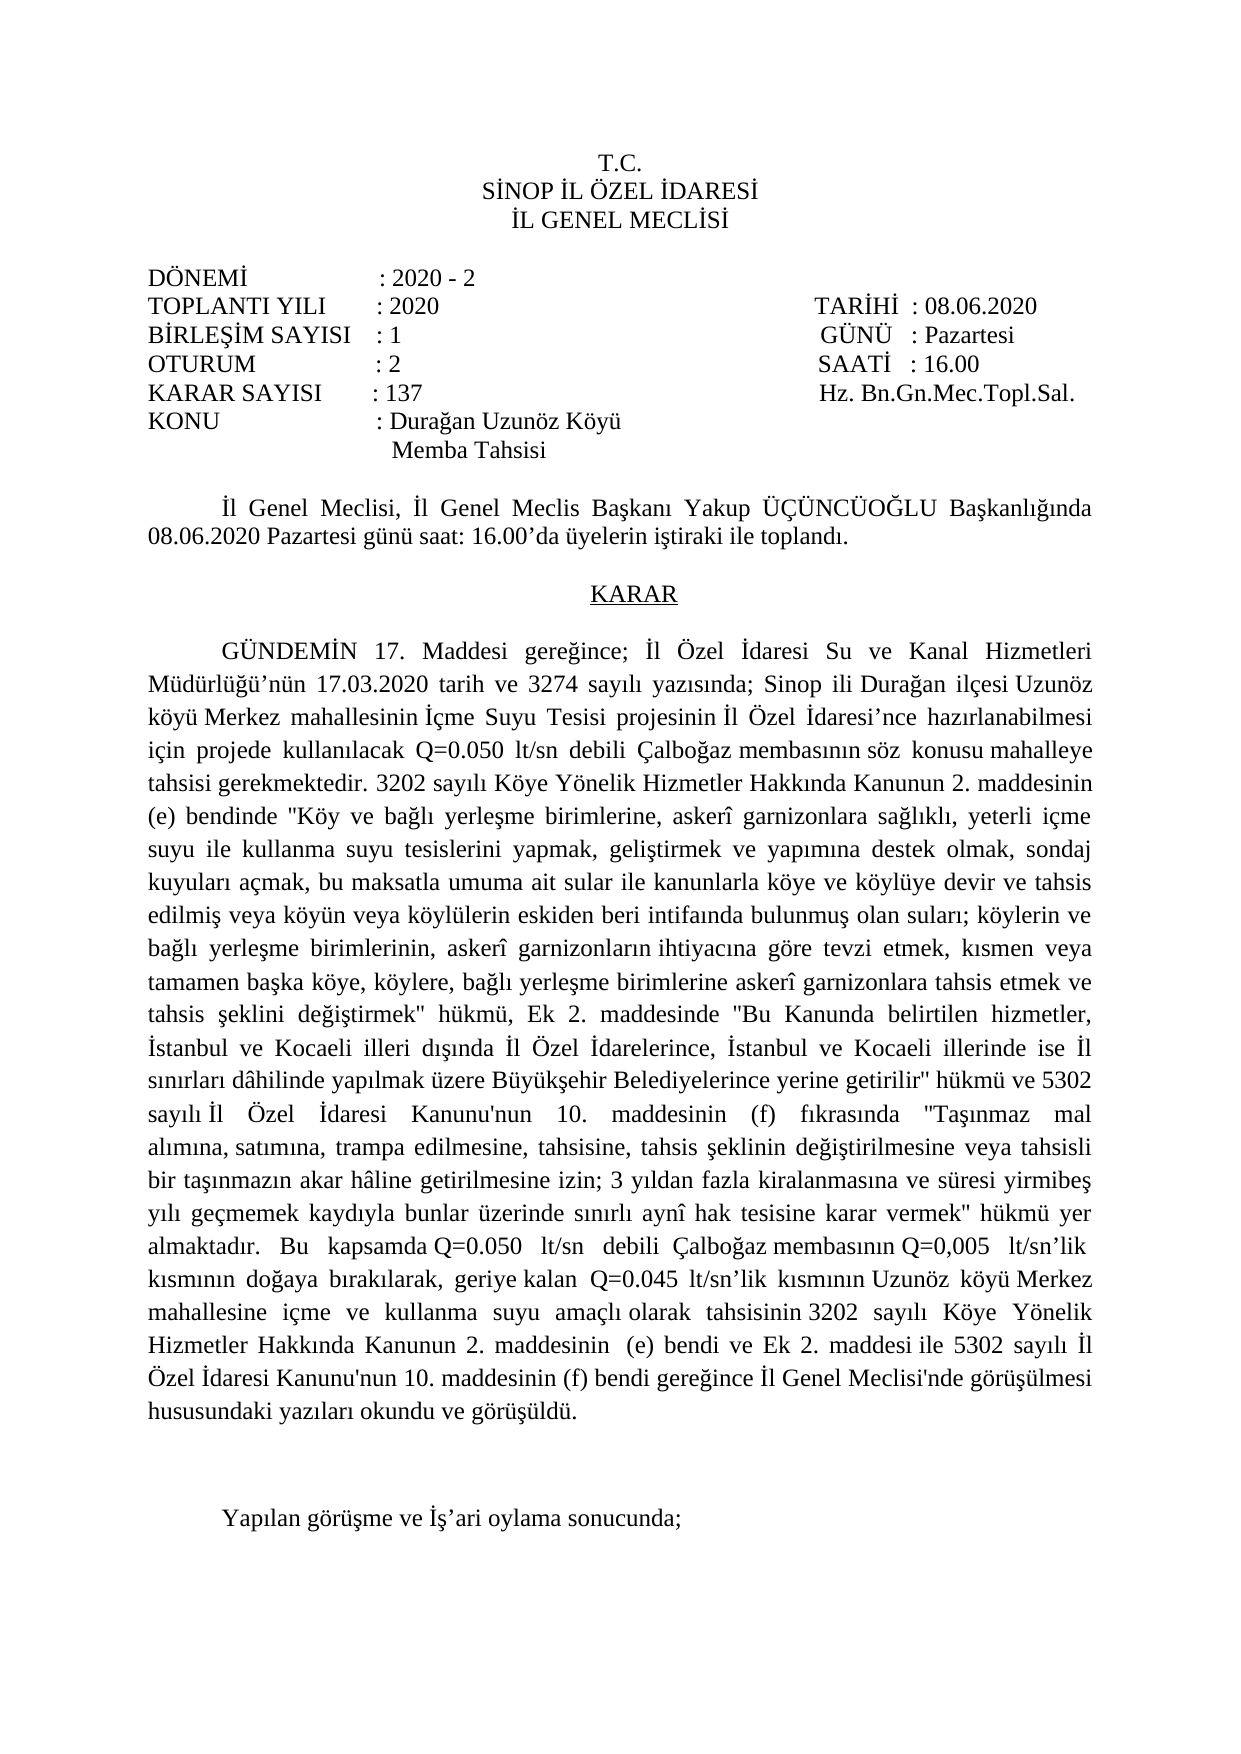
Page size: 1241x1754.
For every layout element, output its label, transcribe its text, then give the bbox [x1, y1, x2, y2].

text BİRLEŞİM SAYISI : 1 GÜNÜ : Pazartesi [148, 320, 1093, 349]
text T.C. [148, 148, 1093, 176]
text TOPLANTI YILI : 2020 TARİHİ : 08.06.2020 [148, 291, 1093, 320]
text SİNOP İL ÖZEL İDARESİ [148, 176, 1093, 205]
text Yapılan görüşme ve İş’ari oylama sonucunda; [148, 1503, 1093, 1532]
text KARAR [516, 579, 1093, 608]
text GÜNDEMİN 17. Maddesi gereğince; İl Özel İdaresi Su ve Kanal Hizmetleri Müdürlüğü’nün 17.03.2020 tarih ve 3274 sayılı yazısında; Sinop ili Durağan ilçesi Uzunöz köyü Merkez mahallesinin İçme Suyu Tesisi projesinin İl Özel İdaresi’nce hazırlanabilmesi için projede kullanılacak Q=0.050 lt/sn debili Çalboğaz membasının söz konusu mahalleye tahsisi gerekmektedir. 3202 sayılı Köye Yönelik Hizmetler Hakkında Kanunun 2. maddesinin (e) bendinde ''Köy ve bağlı yerleşme birimlerine, askerî garnizonlara sağlıklı, yeterli içme suyu ile kullanma suyu tesislerini yapmak, geliştirmek ve yapımına destek olmak, sondaj kuyuları açmak, bu maksatla umuma ait sular ile kanunlarla köye ve köylüye devir ve tahsis edilmiş veya köyün veya köylülerin eskiden beri intifaında bulunmuş olan suları; köylerin ve bağlı yerleşme birimlerinin, askerî garnizonların ihtiyacına göre tevzi etmek, kısmen veya tamamen başka köye, köylere, bağlı yerleşme birimlerine askerî garnizonlara tahsis etmek ve tahsis şeklini değiştirmek'' hükmü, Ek 2. maddesinde ''Bu Kanunda belirtilen hizmetler, İstanbul ve Kocaeli illeri dışında İl Özel İdarelerince, İstanbul ve Kocaeli illerinde ise İl sınırları dâhilinde yapılmak üzere Büyükşehir Belediyelerince yerine getirilir'' hükmü ve 5302 sayılı İl Özel İdaresi Kanunu'nun 10. maddesinin (f) fıkrasında ''Taşınmaz mal alımına, satımına, trampa edilmesine, tahsisine, tahsis şeklinin değiştirilmesine veya tahsisli bir taşınmazın akar hâline getirilmesine izin; 3 yıldan fazla kiralanmasına ve süresi yirmibeş yılı geçmemek kaydıyla bunlar üzerinde sınırlı aynî hak tesisine karar vermek'' hükmü yer almaktadır. Bu kapsamda Q=0.050 lt/sn debili Çalboğaz membasının Q=0,005 lt/sn’lik kısmının doğaya bırakılarak, geriye kalan Q=0.045 lt/sn’lik kısmının Uzunöz köyü Merkez mahallesine içme ve kullanma suyu amaçlı olarak tahsisinin 3202 sayılı Köye Yönelik Hizmetler Hakkında Kanunun 2. maddesinin (e) bendi ve Ek 2. maddesi ile 5302 sayılı İl Özel İdaresi Kanunu'nun 10. maddesinin (f) bendi gereğince İl Genel Meclisi'nde görüşülmesi hususundaki yazıları okundu ve görüşüldü. [148, 636, 1093, 1424]
text DÖNEMİ : 2020 - 2 [148, 263, 1093, 291]
text İL GENEL MECLİSİ [148, 205, 1093, 234]
text OTURUM : 2 SAATİ : 16.00 [148, 349, 1093, 378]
text İl Genel Meclisi, İl Genel Meclis Başkanı Yakup ÜÇÜNCÜOĞLU Başkanlığında 08.06.2020 Pazartesi günü saat: 16.00’da üyelerin iştiraki ile toplandı. [148, 493, 1093, 550]
text KARAR SAYISI : 137 Hz. Bn.Gn.Mec.Topl.Sal. [148, 378, 1093, 406]
text KONU : Durağan Uzunöz Köyü Memba Tahsisi [148, 406, 1093, 464]
